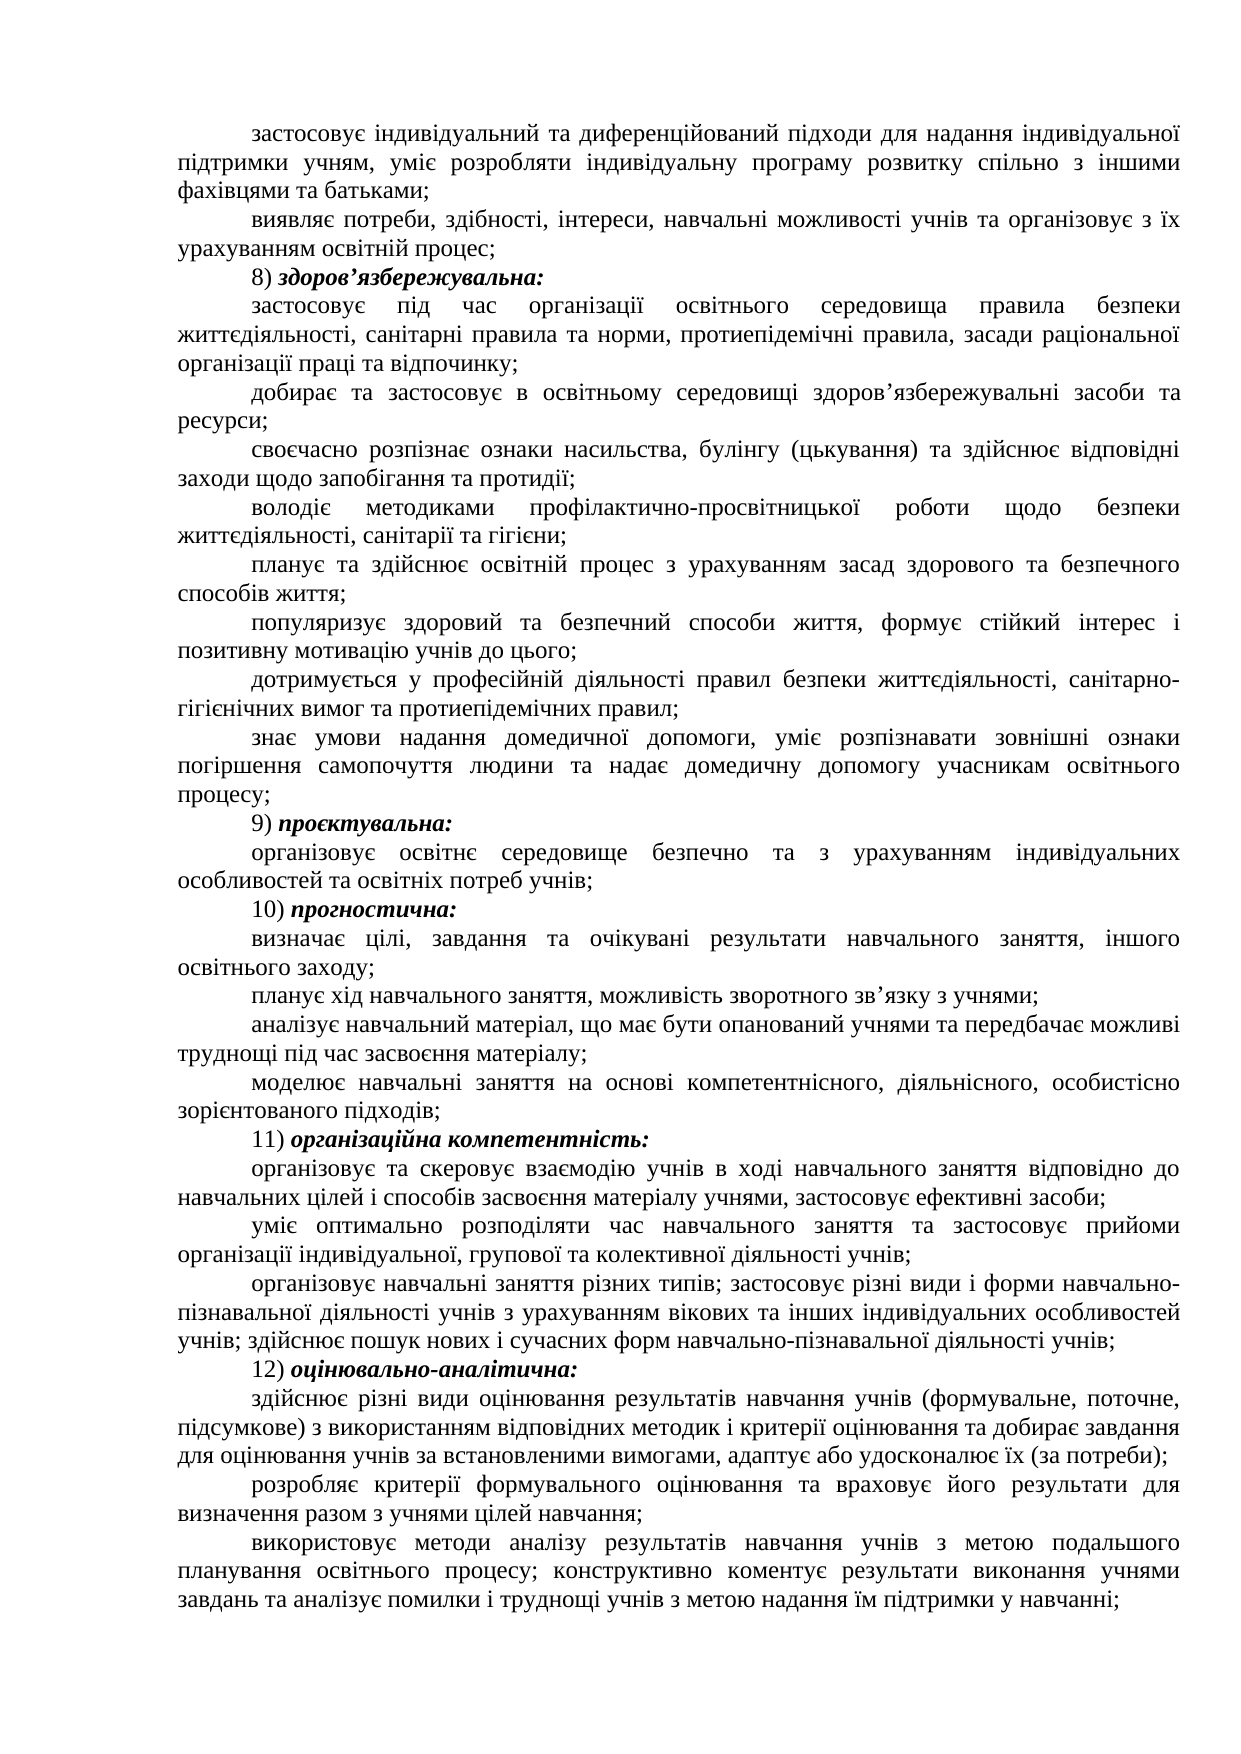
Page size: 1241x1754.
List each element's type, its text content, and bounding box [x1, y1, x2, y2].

text організовує освітнє середовище безпечно та з урахуванням індивідуальних особливостей та освітніх потреб учнів; [177, 837, 1181, 894]
text популяризує здоровий та безпечний способи життя, формує стійкий інтерес і позитивну мотивацію учнів до цього; [177, 607, 1181, 664]
text розробляє критерії формувального оцінювання та враховує його результати для визначення разом з учнями цілей навчання; [177, 1469, 1181, 1527]
text дотримується у професійній діяльності правил безпеки життєдіяльності, санітарно-гігієнічних вимог та протиепідемічних правил; [177, 664, 1181, 722]
text моделює навчальні заняття на основі компетентнісного, діяльнісного, особистісно зорієнтованого підходів; [177, 1067, 1181, 1124]
text 9) проєктувальна: [177, 808, 1181, 837]
text аналізує навчальний матеріал, що має бути опанований учнями та передбачає можливі труднощі під час засвоєння матеріалу; [177, 1009, 1181, 1067]
text 8) здоров’язбережувальна: [177, 262, 1181, 291]
text застосовує індивідуальний та диференційований підходи для надання індивідуальної підтримки учням, уміє розробляти індивідуальну програму розвитку спільно з іншими фахівцями та батьками; [177, 118, 1181, 204]
text 11) організаційна компетентність: [177, 1124, 1181, 1153]
text використовує методи аналізу результатів навчання учнів з метою подальшого планування освітнього процесу; конструктивно коментує результати виконання учнями завдань та аналізує помилки і труднощі учнів з метою надання їм підтримки у навчанні; [177, 1527, 1181, 1613]
text своєчасно розпізнає ознаки насильства, булінгу (цькування) та здійснює відповідні заходи щодо запобігання та протидії; [177, 434, 1181, 492]
text організовує навчальні заняття різних типів; застосовує різні види і форми навчально-пізнавальної діяльності учнів з урахуванням вікових та інших індивідуальних особливостей учнів; здійснює пошук нових і сучасних форм навчально-пізнавальної діяльності учнів; [177, 1268, 1181, 1354]
text застосовує під час організації освітнього середовища правила безпеки життєдіяльності, санітарні правила та норми, протиепідемічні правила, засади раціональної організації праці та відпочинку; [177, 291, 1181, 377]
text добирає та застосовує в освітньому середовищі здоров’язбережувальні засоби та ресурси; [177, 377, 1181, 434]
text планує хід навчального заняття, можливість зворотного зв’язку з учнями; [177, 981, 1181, 1009]
text здійснює різні види оцінювання результатів навчання учнів (формувальне, поточне, підсумкове) з використанням відповідних методик і критерії оцінювання та добирає завдання для оцінювання учнів за встановленими вимогами, адаптує або удосконалює їх (за потреби); [177, 1383, 1181, 1469]
text визначає цілі, завдання та очікувані результати навчального заняття, іншого освітнього заходу; [177, 923, 1181, 981]
text 12) оцінювально-аналітична: [177, 1354, 1181, 1383]
text уміє оптимально розподіляти час навчального заняття та застосовує прийоми організації індивідуальної, групової та колективної діяльності учнів; [177, 1211, 1181, 1268]
text знає умови надання домедичної допомоги, уміє розпізнавати зовнішні ознаки погіршення самопочуття людини та надає домедичну допомогу учасникам освітнього процесу; [177, 722, 1181, 808]
text 10) прогностична: [177, 894, 1181, 923]
text планує та здійснює освітній процес з урахуванням засад здорового та безпечного способів життя; [177, 549, 1181, 607]
text виявляє потреби, здібності, інтереси, навчальні можливості учнів та організовує з їх урахуванням освітній процес; [177, 204, 1181, 262]
text організовує та скеровує взаємодію учнів в ході навчального заняття відповідно до навчальних цілей і способів засвоєння матеріалу учнями, застосовує ефективні засоби; [177, 1153, 1181, 1211]
text володіє методиками профілактично-просвітницької роботи щодо безпеки життєдіяльності, санітарії та гігієни; [177, 492, 1181, 549]
